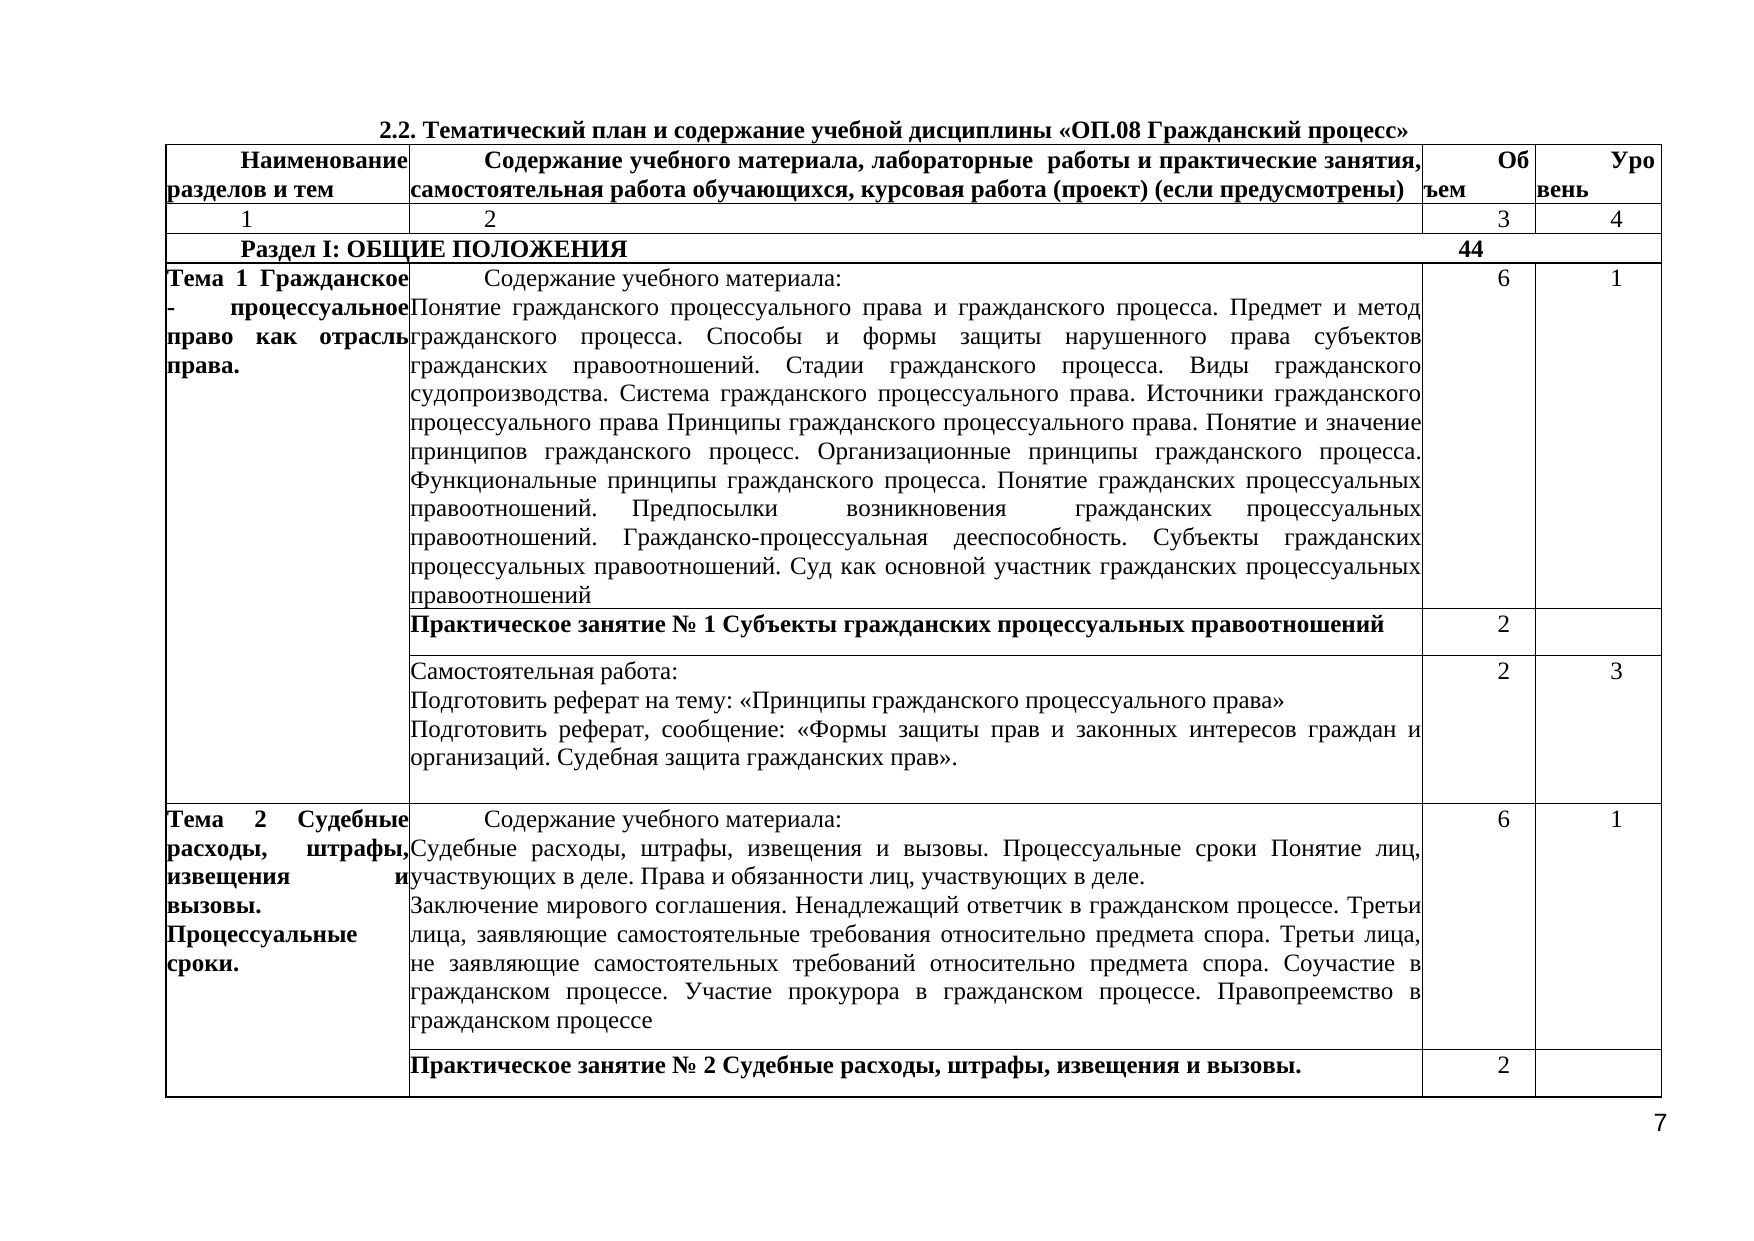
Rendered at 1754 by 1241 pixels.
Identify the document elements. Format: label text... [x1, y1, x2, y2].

table_cell 1 [1536, 264, 1661, 608]
table_cell [1536, 1050, 1661, 1096]
table_cell 1 [1536, 804, 1661, 1048]
table_cell 2 [1423, 1050, 1535, 1096]
table_cell Самостоятельная работа: Подготовить реферат на тему: «Принципы гражданского процессуального права» Подготовить реферат, сообщение: «Формы защиты прав и законных интересов граждан и организаций. Судебная защита гражданских прав». [410, 656, 1422, 803]
table_cell Тема 2 Судебные расходы, штрафы, извещения и вызовы. Процессуальные сроки. [167, 804, 409, 1096]
table_header Объем часов [1423, 145, 1535, 203]
table_cell 6 [1423, 264, 1535, 608]
table_cell [1536, 609, 1661, 655]
table_cell 2 [410, 204, 1422, 232]
table_header Уровень освоения [1536, 145, 1661, 203]
list 2.2. Тематический план и содержание учебной дисциплины «ОП.08 Гражданский процесс» [250, 115, 1677, 144]
table_cell Раздел I: ОБЩИЕ ПОЛОЖЕНИЯ 44 [167, 234, 1661, 262]
table_cell 4 [1536, 204, 1661, 232]
table_cell Практическое занятие № 2 Судебные расходы, штрафы, извещения и вызовы. [410, 1050, 1422, 1096]
table_cell Содержание учебного материала: Понятие гражданского процессуального права и гражданского процесса. Предмет и метод гражданского процесса. Способы и формы защиты нарушенного права субъектов гражданских правоотношений. Стадии гражданского процесса. Виды гражданского судопроизводства. Система гражданского процессуального права. Источники гражданского процессуального права Принципы гражданского процессуального права. Понятие и значение принципов гражданского процесс. Организационные принципы гражданского процесса. Функциональные принципы гражданского процесса. Понятие гражданских процессуальных правоотношений. Предпосылки возникновения гражданских процессуальных правоотношений. Гражданско-процессуальная дееспособность. Субъекты гражданских процессуальных правоотношений. Суд как основной участник гражданских процессуальных правоотношений [410, 264, 1422, 608]
table_cell 3 [1536, 656, 1661, 803]
table_header Наименование разделов и тем [167, 145, 409, 203]
table_cell 2 [1423, 656, 1535, 803]
table_cell 6 [1423, 804, 1535, 1048]
table_header Содержание учебного материала, лабораторные работы и практические занятия, самостоятельная работа обучающихся, курсовая работа (проект) (если предусмотрены) [410, 145, 1422, 203]
table_cell Содержание учебного материала: Судебные расходы, штрафы, извещения и вызовы. Процессуальные сроки Понятие лиц, участвующих в деле. Права и обязанности лиц, участвующих в деле. Заключение мирового соглашения. Ненадлежащий ответчик в гражданском процессе. Третьи лица, заявляющие самостоятельные требования относительно предмета спора. Третьи лица, не заявляющие самостоятельных требований относительно предмета спора. Соучастие в гражданском процессе. Участие прокурора в гражданском процессе. Правопреемство в гражданском процессе [410, 804, 1422, 1048]
table_cell Практическое занятие № 1 Субъекты гражданских процессуальных правоотношений [410, 609, 1422, 655]
table_cell 1 [167, 204, 409, 232]
table_cell Тема 1 Гражданское - процессуальное право как отрасль права. [167, 264, 409, 803]
table_cell 3 [1423, 204, 1535, 232]
table_cell 2 [1423, 609, 1535, 655]
